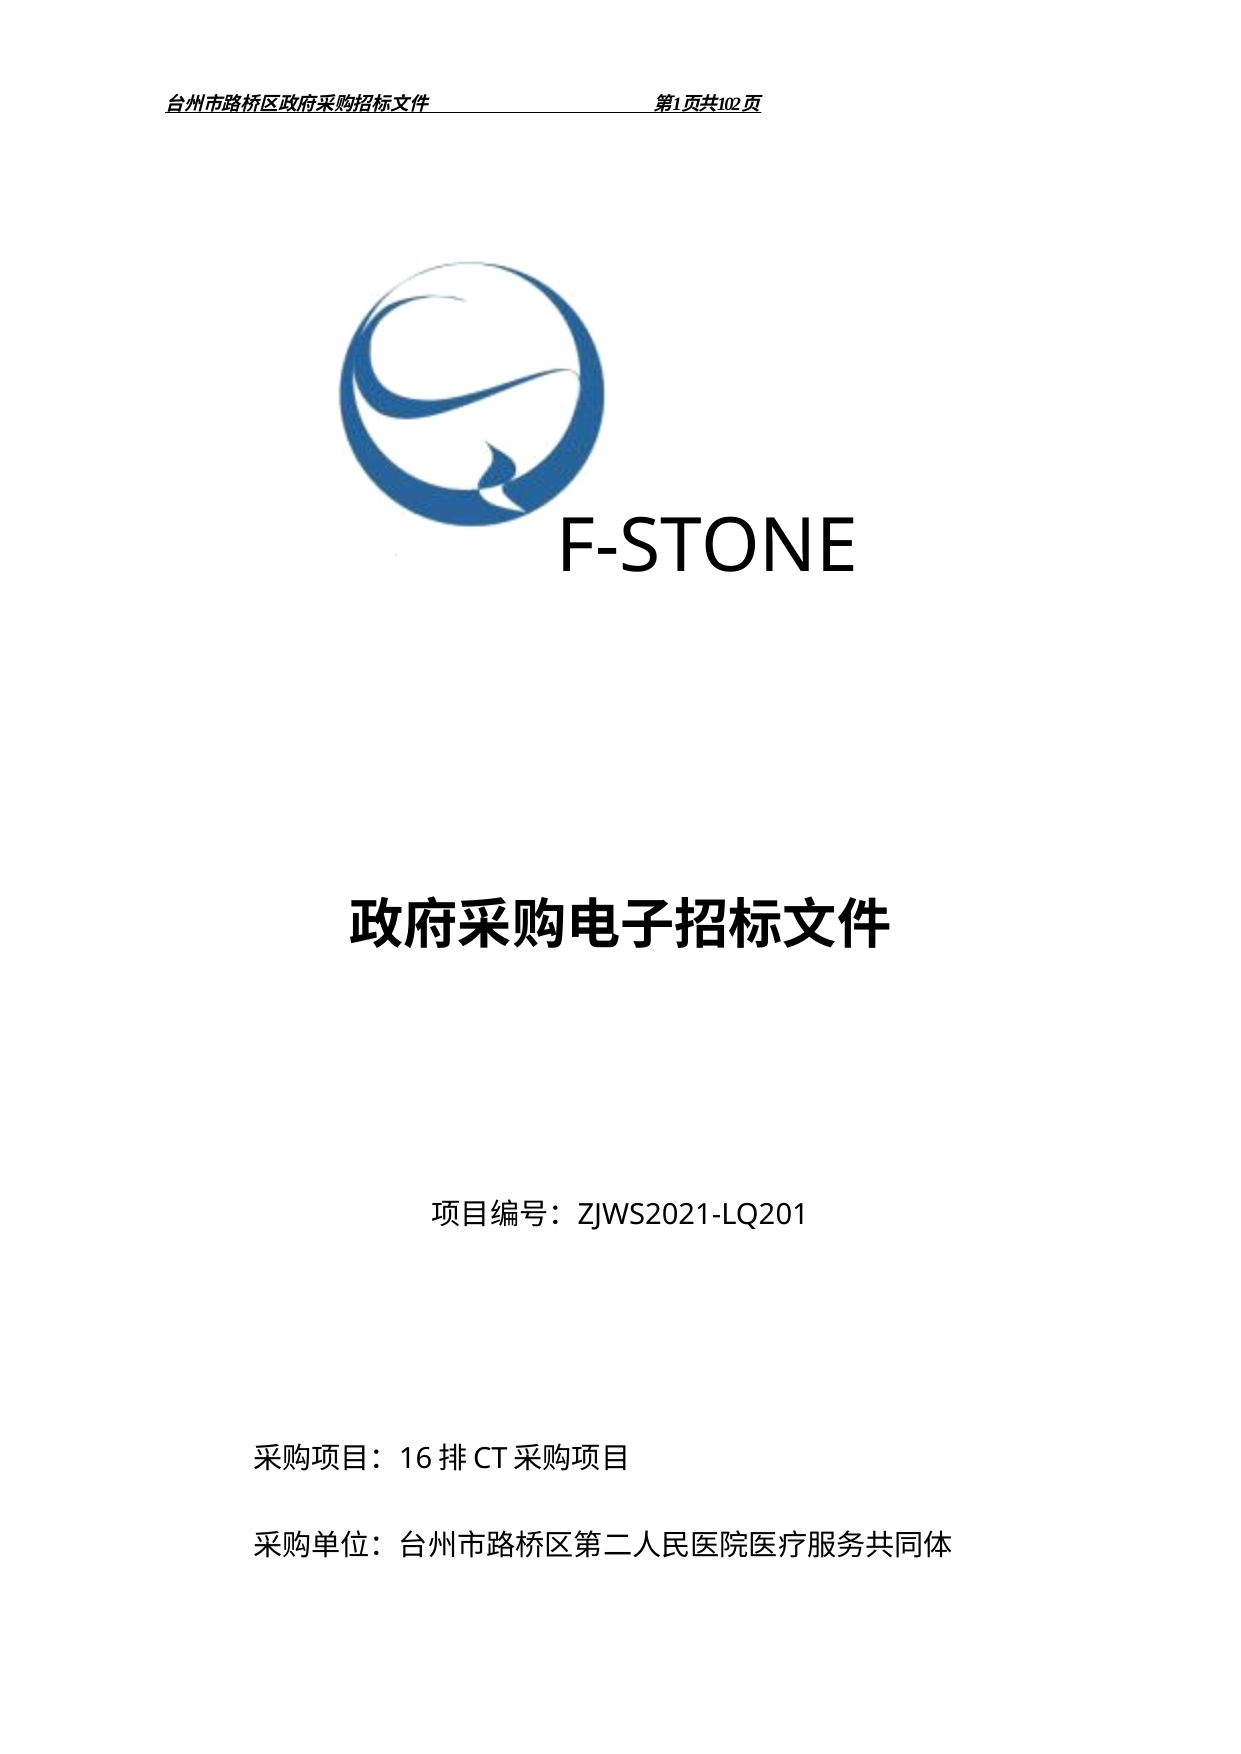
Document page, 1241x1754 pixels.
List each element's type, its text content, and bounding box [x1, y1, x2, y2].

text 采购单位：台州市路桥区第二人民医院医疗服务共同体 [165, 1510, 1075, 1575]
text 项目编号：ZJWS2021-LQ201 [165, 1168, 1075, 1233]
text 政府采购电子招标文件 [165, 862, 1075, 959]
text F-STONE [165, 477, 1075, 607]
text 采购项目：16排CT采购项目 [165, 1424, 1075, 1489]
picture [225, 215, 713, 477]
